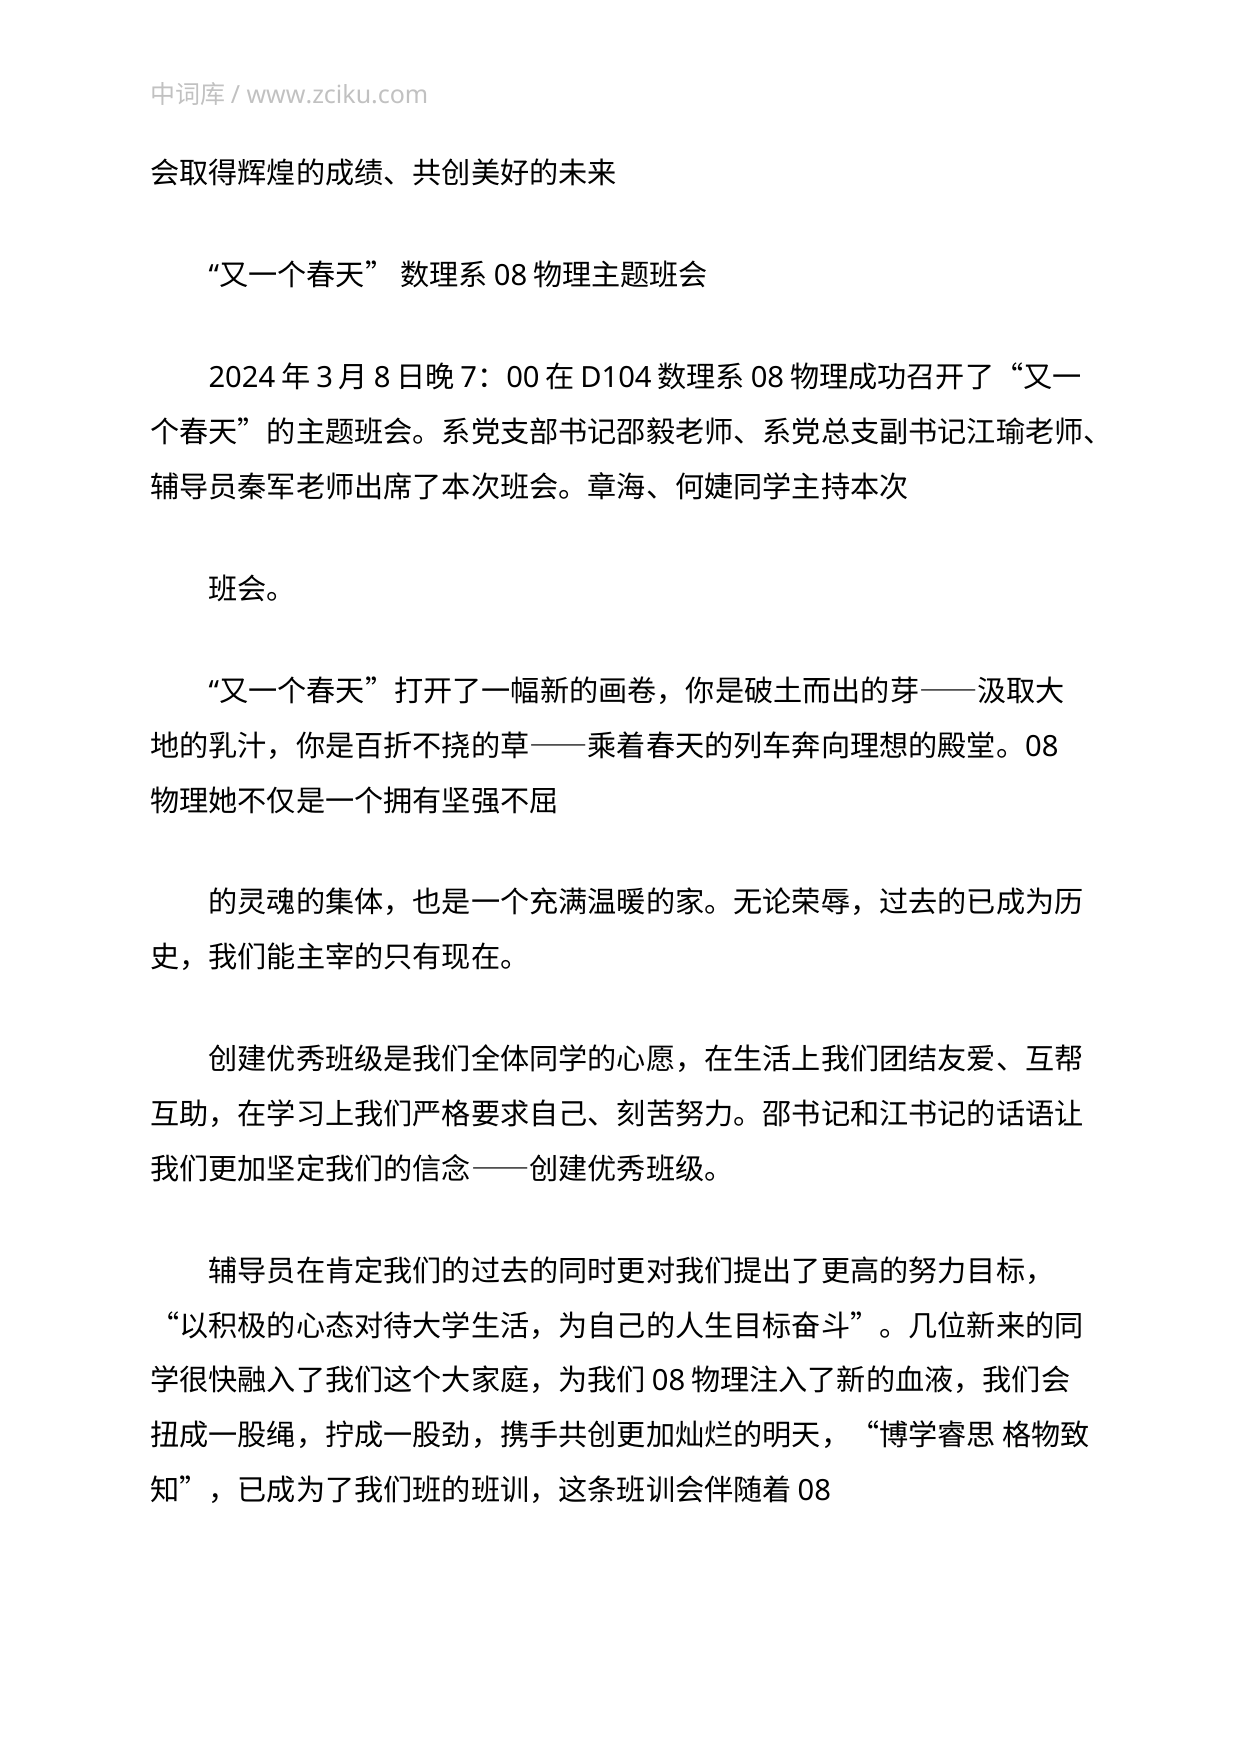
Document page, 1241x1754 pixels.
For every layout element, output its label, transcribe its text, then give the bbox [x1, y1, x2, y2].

text 班会。 [150, 565, 1090, 608]
text 创建优秀班级是我们全体同学的心愿，在生活上我们团结友爱、互帮互助，在学习上我们严格要求自己、刻苦努力。邵书记和江书记的话语让我们更加坚定我们的信念——创建优秀班级。 [150, 1036, 1090, 1188]
text “又一个春天”打开了一幅新的画卷，你是破土而出的芽——汲取大地的乳汁，你是百折不挠的草——乘着春天的列车奔向理想的殿堂。08物理她不仅是一个拥有坚强不屈 [150, 667, 1090, 819]
text 2024年3月8日晚7：00在D104数理系08物理成功召开了“又一个春天”的主题班会。系党支部书记邵毅老师、系党总支副书记江瑜老师、辅导员秦军老师出席了本次班会。章海、何婕同学主持本次 [150, 354, 1090, 506]
text 辅导员在肯定我们的过去的同时更对我们提出了更高的努力目标，“以积极的心态对待大学生活，为自己的人生目标奋斗”。几位新来的同学很快融入了我们这个大家庭，为我们08物理注入了新的血液，我们会扭成一股绳，拧成一股劲，携手共创更加灿烂的明天，“博学睿思 格物致知”，已成为了我们班的班训，这条班训会伴随着08 [150, 1247, 1090, 1509]
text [150, 150, 1090, 192]
text 的灵魂的集体，也是一个充满温暖的家。无论荣辱，过去的已成为历史，我们能主宰的只有现在。 [150, 879, 1090, 976]
text “又一个春天” 数理系08物理主题班会 [150, 252, 1090, 294]
